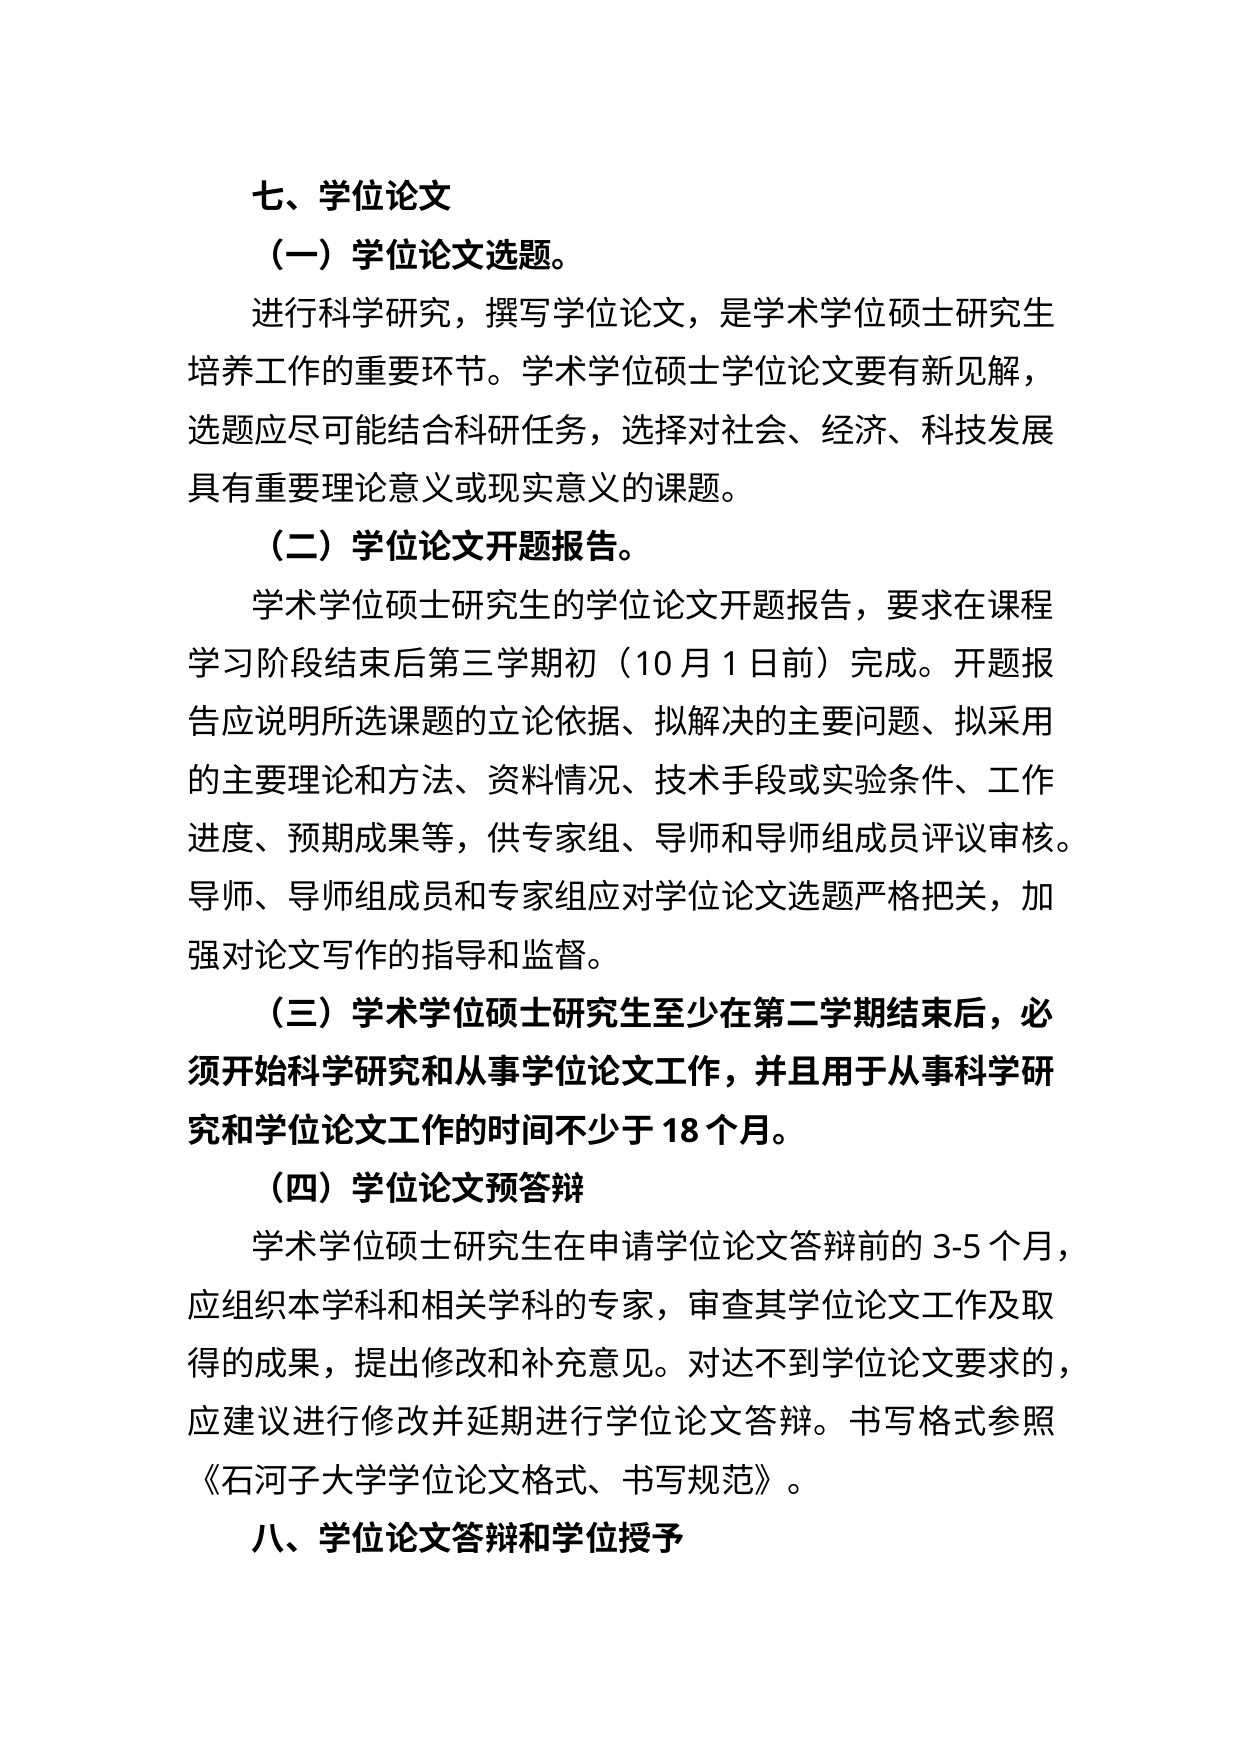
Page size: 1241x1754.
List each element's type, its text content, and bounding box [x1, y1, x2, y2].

text 进行科学研究，撰写学位论文，是学术学位硕士研究生培养工作的重要环节。学术学位硕士学位论文要有新见解，选题应尽可能结合科研任务，选择对社会、经济、科技发展具有重要理论意义或现实意义的课题。 [187, 279, 1056, 512]
text 八、学位论文答辩和学位授予 [187, 1504, 1056, 1562]
text 学术学位硕士研究生在申请学位论文答辩前的3-5个月，应组织本学科和相关学科的专家，审查其学位论文工作及取得的成果，提出修改和补充意见。对达不到学位论文要求的，应建议进行修改并延期进行学位论文答辩。书写格式参照《石河子大学学位论文格式、书写规范》。 [187, 1212, 1056, 1504]
text （三）学术学位硕士研究生至少在第二学期结束后，必须开始科学研究和从事学位论文工作，并且用于从事科学研究和学位论文工作的时间不少于18个月。 [187, 979, 1056, 1154]
text （四）学位论文预答辩 [187, 1154, 1056, 1212]
text （二）学位论文开题报告。 [187, 512, 1056, 570]
text 七、学位论文 [187, 162, 1056, 220]
text （一）学位论文选题。 [187, 220, 1056, 279]
text 学术学位硕士研究生的学位论文开题报告，要求在课程学习阶段结束后第三学期初（10月1日前）完成。开题报告应说明所选课题的立论依据、拟解决的主要问题、拟采用的主要理论和方法、资料情况、技术手段或实验条件、工作进度、预期成果等，供专家组、导师和导师组成员评议审核。导师、导师组成员和专家组应对学位论文选题严格把关，加强对论文写作的指导和监督。 [187, 570, 1056, 979]
